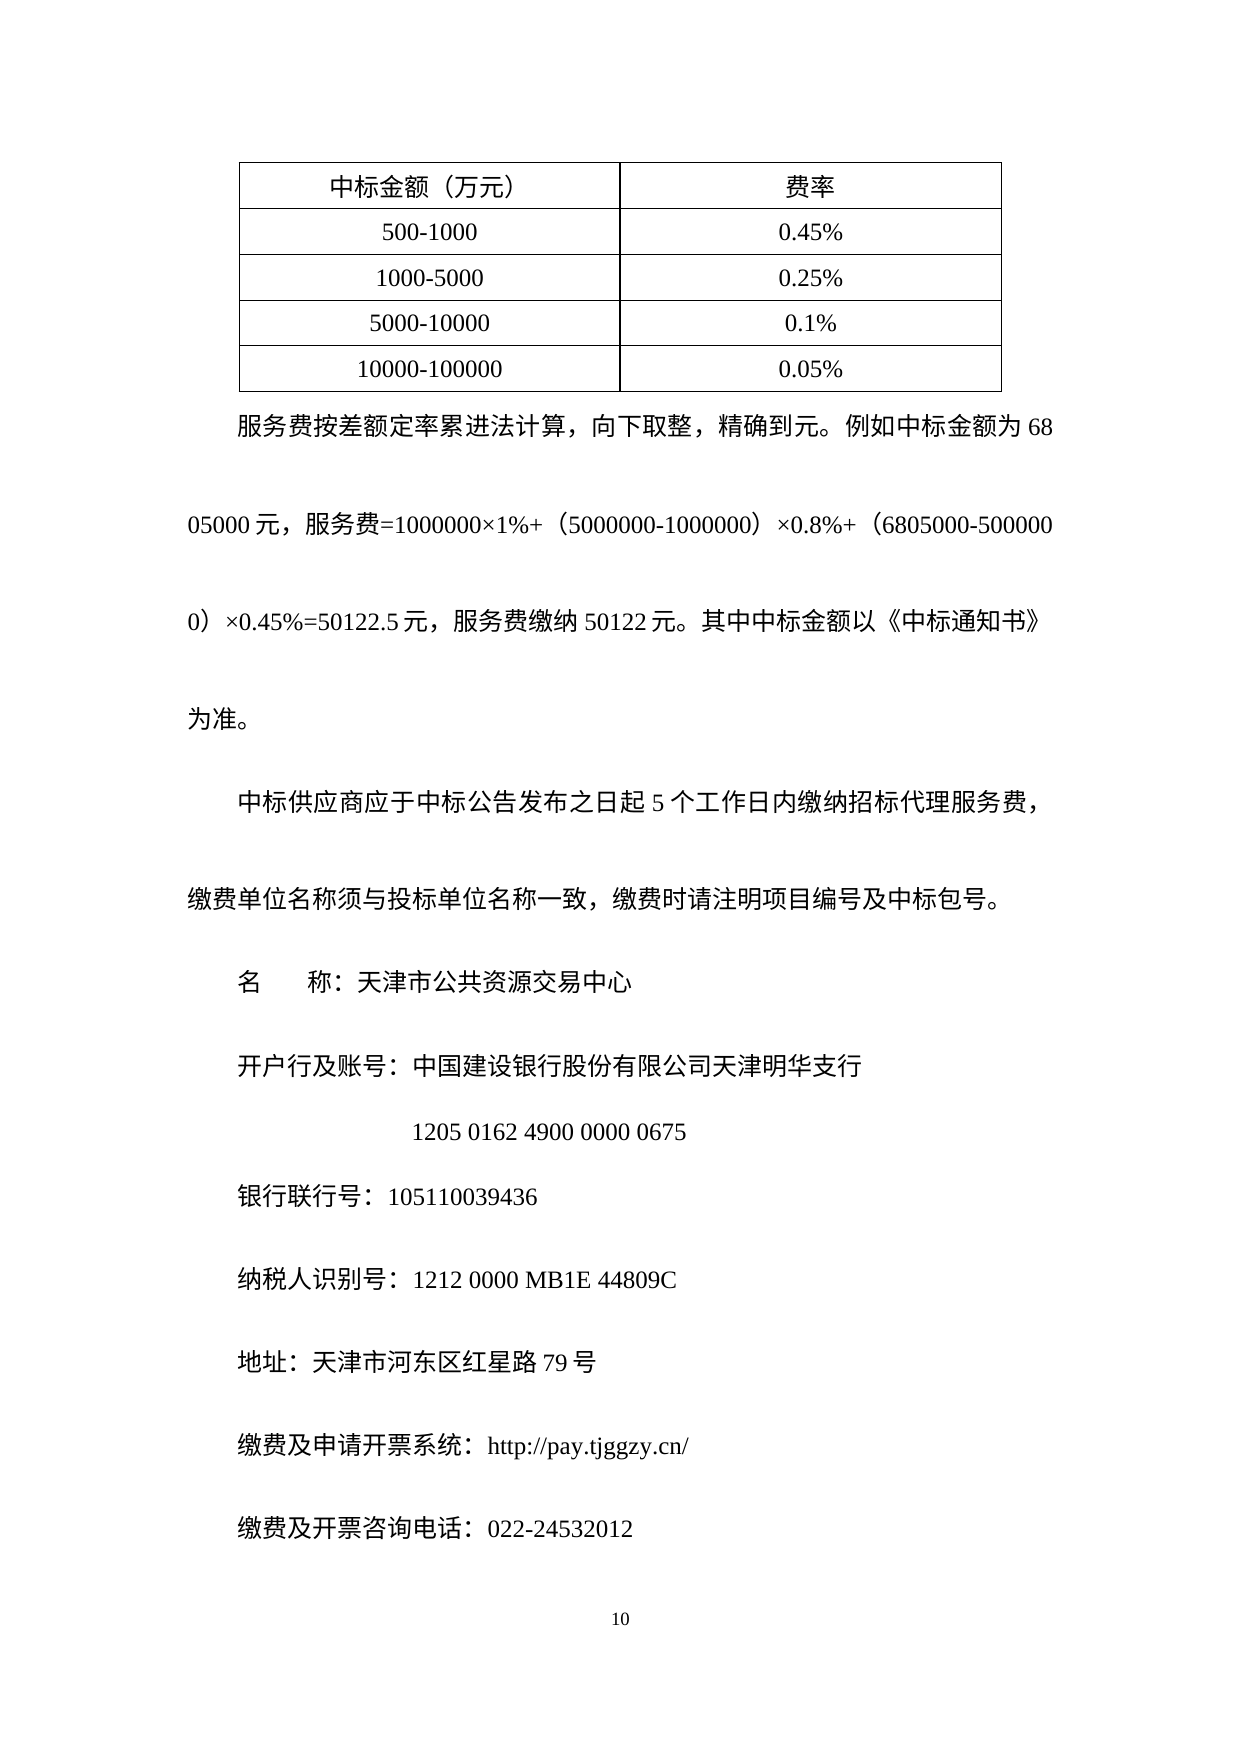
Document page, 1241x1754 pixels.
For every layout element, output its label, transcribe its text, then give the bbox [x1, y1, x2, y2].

table_cell 500-1000 [240, 209, 619, 254]
text 名 称：天津市公共资源交易中心 [187, 948, 1053, 1013]
text 中标供应商应于中标公告发布之日起5个工作日内缴纳招标代理服务费，缴费单位名称须与投标单位名称一致，缴费时请注明项目编号及中标包号。 [187, 768, 1053, 930]
table_cell 0.45% [621, 209, 1001, 254]
table_cell 0.25% [621, 255, 1001, 299]
table_cell 1000-5000 [240, 255, 619, 299]
text 1205 0162 4900 0000 0675 [187, 1115, 1053, 1147]
table_cell 0.1% [621, 301, 1001, 345]
text 缴费及开票咨询电话：022-24532012 [187, 1494, 1053, 1559]
text 开户行及账号：中国建设银行股份有限公司天津明华支行 [187, 1032, 1053, 1097]
table_cell 10000-100000 [240, 346, 619, 391]
text 服务费按差额定率累进法计算，向下取整，精确到元。例如中标金额为6805000元，服务费=1000000×1%+（5000000-1000000）×0.8%+（6805000-5000000）×0.45%=50122.5元，服务费缴纳50122元。其中中标金额以《中标通知书》为准。 [187, 392, 1053, 750]
table_cell 0.05% [621, 346, 1001, 391]
text 银行联行号：105110039436 [187, 1162, 1053, 1227]
text 地址：天津市河东区红星路79号 [187, 1328, 1053, 1393]
table_header 中标金额（万元） [240, 163, 619, 208]
table_cell 5000-10000 [240, 301, 619, 345]
text 纳税人识别号：1212 0000 MB1E 44809C [187, 1245, 1053, 1310]
table_header 费率 [621, 163, 1001, 208]
text 缴费及申请开票系统：http://pay.tjggzy.cn/ [187, 1411, 1053, 1476]
